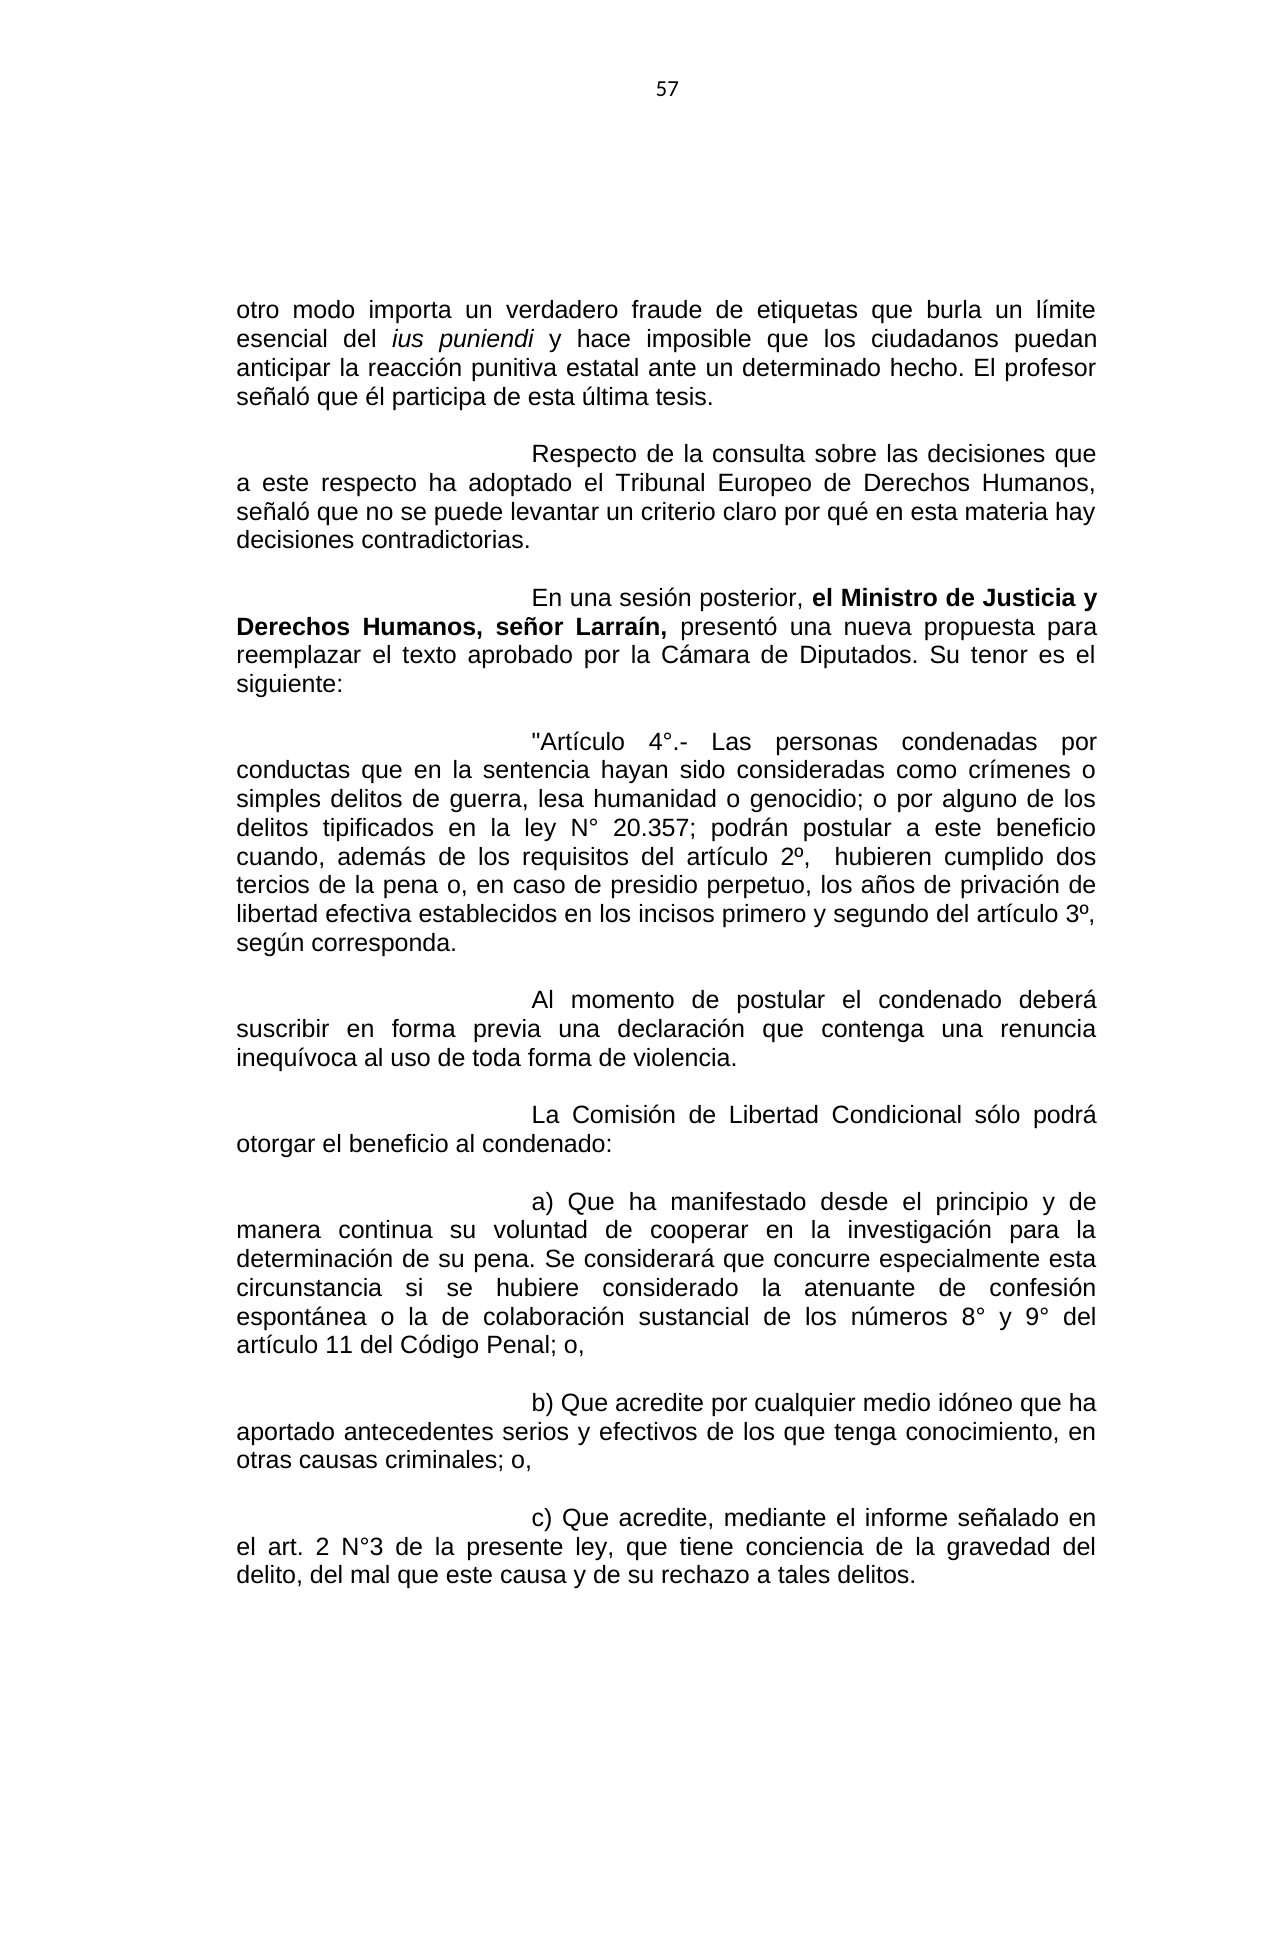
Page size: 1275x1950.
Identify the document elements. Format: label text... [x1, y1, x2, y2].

text b) Que acredite por cualquier medio idóneo que ha aportado antecedentes serios y efectivos de los que tenga conocimiento, en otras causas criminales; o, [236, 1388, 1098, 1474]
text a) Que ha manifestado desde el principio y de manera continua su voluntad de cooperar en la investigación para la determinación de su pena. Se considerará que concurre especialmente esta circunstancia si se hubiere considerado la atenuante de confesión espontánea o la de colaboración sustancial de los números 8° y 9° del artículo 11 del Código Penal; o, [236, 1187, 1098, 1359]
text "Artículo 4°.- Las personas condenadas por conductas que en la sentencia hayan sido consideradas como crímenes o simples delitos de guerra, lesa humanidad o genocidio; o por alguno de los delitos tipificados en la ley N° 20.357; podrán postular a este beneficio cuando, además de los requisitos del artículo 2º, hubieren cumplido dos tercios de la pena o, en caso de presidio perpetuo, los años de privación de libertad efectiva establecidos en los incisos primero y segundo del artículo 3º, según corresponda. [236, 727, 1098, 957]
text En una sesión posterior, el Ministro de Justicia y Derechos Humanos, señor Larraín, presentó una nueva propuesta para reemplazar el texto aprobado por la Cámara de Diputados. Su tenor es el siguiente: [236, 583, 1098, 698]
text Respecto de la consulta sobre las decisiones que a este respecto ha adoptado el Tribunal Europeo de Derechos Humanos, señaló que no se puede levantar un criterio claro por qué en esta materia hay decisiones contradictorias. [236, 439, 1098, 554]
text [236, 295, 1098, 410]
text c) Que acredite, mediante el informe señalado en el art. 2 N°3 de la presente ley, que tiene conciencia de la gravedad del delito, del mal que este causa y de su rechazo a tales delitos. [236, 1503, 1098, 1589]
text Al momento de postular el condenado deberá suscribir en forma previa una declaración que contenga una renuncia inequívoca al uso de toda forma de violencia. [236, 985, 1098, 1072]
text La Comisión de Libertad Condicional sólo podrá otorgar el beneficio al condenado: [236, 1100, 1098, 1158]
